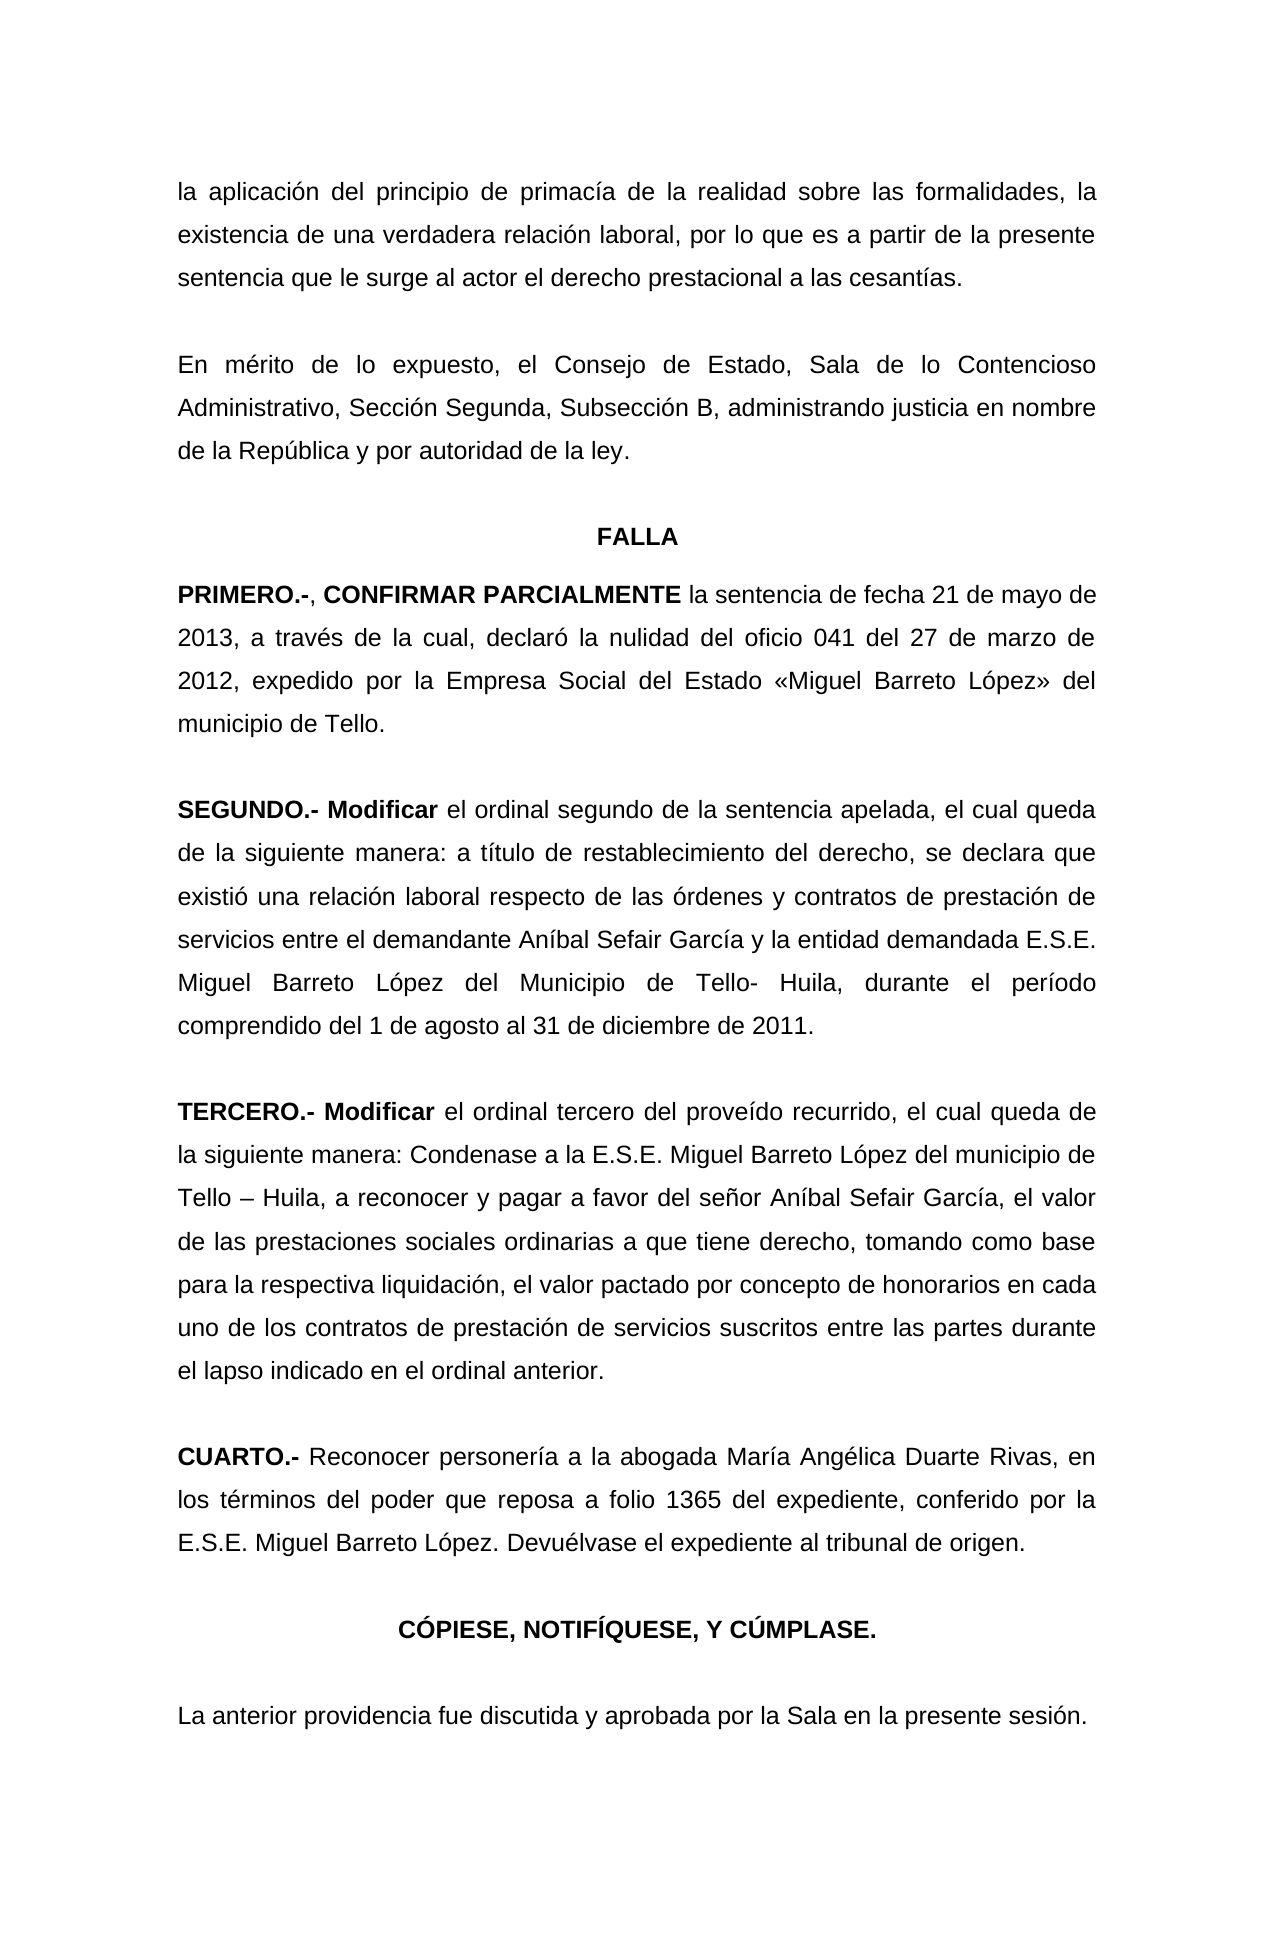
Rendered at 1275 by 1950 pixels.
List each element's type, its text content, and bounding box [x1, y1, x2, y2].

text En mérito de lo expuesto, el Consejo de Estado, Sala de lo Contencioso Administrativo, Sección Segunda, Subsección B, administrando justicia en nombre de y por autoridad de la ley. [177, 350, 1098, 465]
text TERCERO.- Modificar el ordinal tercero del proveído recurrido, el cual queda de la siguiente manera: Condenase a la E.S.E. Miguel Barreto López del municipio de Tello – Huila, a reconocer y pagar a favor del señor Aníbal Sefair García, el valor de las prestaciones sociales ordinarias a que tiene derecho, tomando como base para la respectiva liquidación, el valor pactado por concepto de honorarios en cada uno de los contratos de prestación de servicios suscritos entre las partes durante el lapso indicado en el ordinal anterior. [177, 1097, 1098, 1385]
text FALLA [177, 522, 1098, 551]
text PRIMERO.-, CONFIRMAR PARCIALMENTE la sentencia de fecha 21 de mayo de 2013, a través de la cual, declaró la nulidad del oficio 041 del 27 de marzo de 2012, expedido por la Empresa Social del Estado «Miguel Barreto López» del municipio de Tello. [177, 580, 1098, 738]
text SEGUNDO.- Modificar el ordinal segundo de la sentencia apelada, el cual queda de la siguiente manera: a título de restablecimiento del derecho, se declara que existió una relación laboral respecto de las órdenes y contratos de prestación de servicios entre el demandante Aníbal Sefair García y la entidad demandada E.S.E. Miguel Barreto López del Municipio de Tello- Huila, durante el período comprendido del 1 de agosto al 31 de diciembre de 2011. [177, 795, 1098, 1040]
text La anterior providencia fue discutida y aprobada por la Sala en la presente sesión. [177, 1701, 1098, 1730]
text CÓPIESE, NOTIFÍQUESE, Y CÚMPLASE. [177, 1615, 1098, 1643]
text CUARTO.- Reconocer personería a la abogada María Angélica Duarte Rivas, en los términos del poder que reposa a folio 1365 del expediente, conferido por la E.S.E. Miguel Barreto López. Devuélvase el expediente al tribunal de origen. [177, 1442, 1098, 1557]
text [177, 177, 1098, 292]
